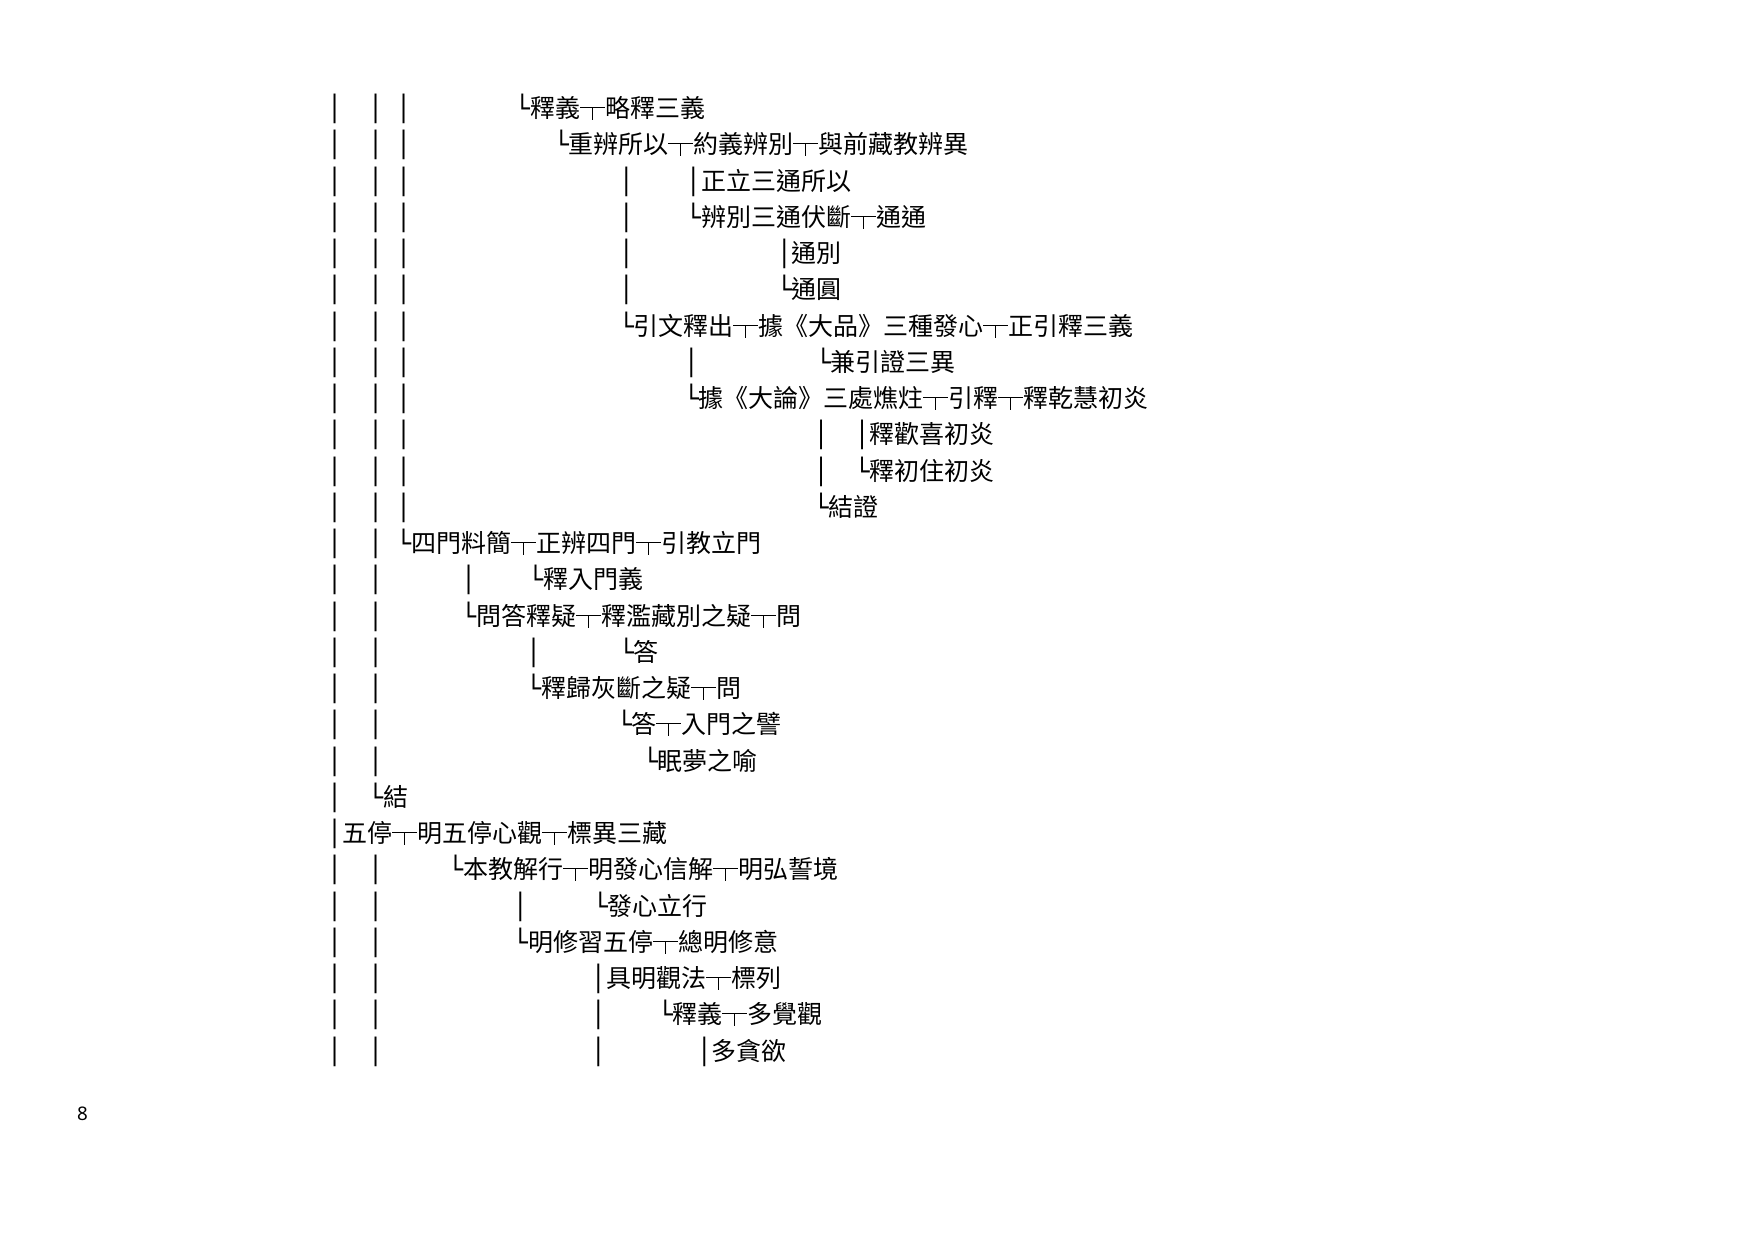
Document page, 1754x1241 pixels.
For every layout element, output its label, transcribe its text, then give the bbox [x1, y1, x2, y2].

text │ │ │ │ └釋初住初炎 [77, 451, 1677, 487]
text │五停┬明五停心觀┬標異三藏 [77, 814, 1677, 850]
text │ │ └本教解行┬明發心信解┬明弘誓境 [77, 850, 1677, 886]
text │ │ └問答釋疑┬釋濫藏別之疑┬問 [77, 596, 1677, 632]
text │ │ └眠夢之喻 [77, 741, 1677, 777]
text │ │ │ └引文釋出┬據《大品》三種發心┬正引釋三義 [77, 306, 1677, 342]
text │ │ │ └發心立行 [77, 886, 1677, 922]
text │ │ │ │ └辨別三通伏斷┬通通 [77, 197, 1677, 234]
text │ │ │ └答 [77, 632, 1677, 669]
text │ │ │ └結證 [77, 487, 1677, 524]
text │ │ └釋歸灰斷之疑┬問 [77, 669, 1677, 705]
text │ │ │ │ └通圓 [77, 270, 1677, 306]
text │ │ └答┬入門之譬 [77, 705, 1677, 741]
text │ │ │ │ └兼引證三異 [77, 342, 1677, 379]
text │ │ │ │多貪欲 [77, 1031, 1677, 1067]
text │ │ │ │ │正立三通所以 [77, 161, 1677, 197]
text │ │ │ └釋義┬略釋三義 [77, 89, 1677, 125]
text │ │ │具明觀法┬標列 [77, 959, 1677, 995]
text │ └結 [77, 777, 1677, 814]
text │ │ └四門料簡┬正辨四門┬引教立門 [77, 524, 1677, 560]
text │ │ │ │ │通別 [77, 234, 1677, 270]
text │ │ │ └釋入門義 [77, 560, 1677, 596]
text │ │ │ └據《大論》三處燋炷┬引釋┬釋乾慧初炎 [77, 379, 1677, 415]
text │ │ │ └釋義┬多覺觀 [77, 995, 1677, 1031]
text │ │ └明修習五停┬總明修意 [77, 922, 1677, 959]
text │ │ │ │ │釋歡喜初炎 [77, 415, 1677, 451]
text │ │ │ └重辨所以┬約義辨別┬與前藏教辨異 [77, 125, 1677, 161]
